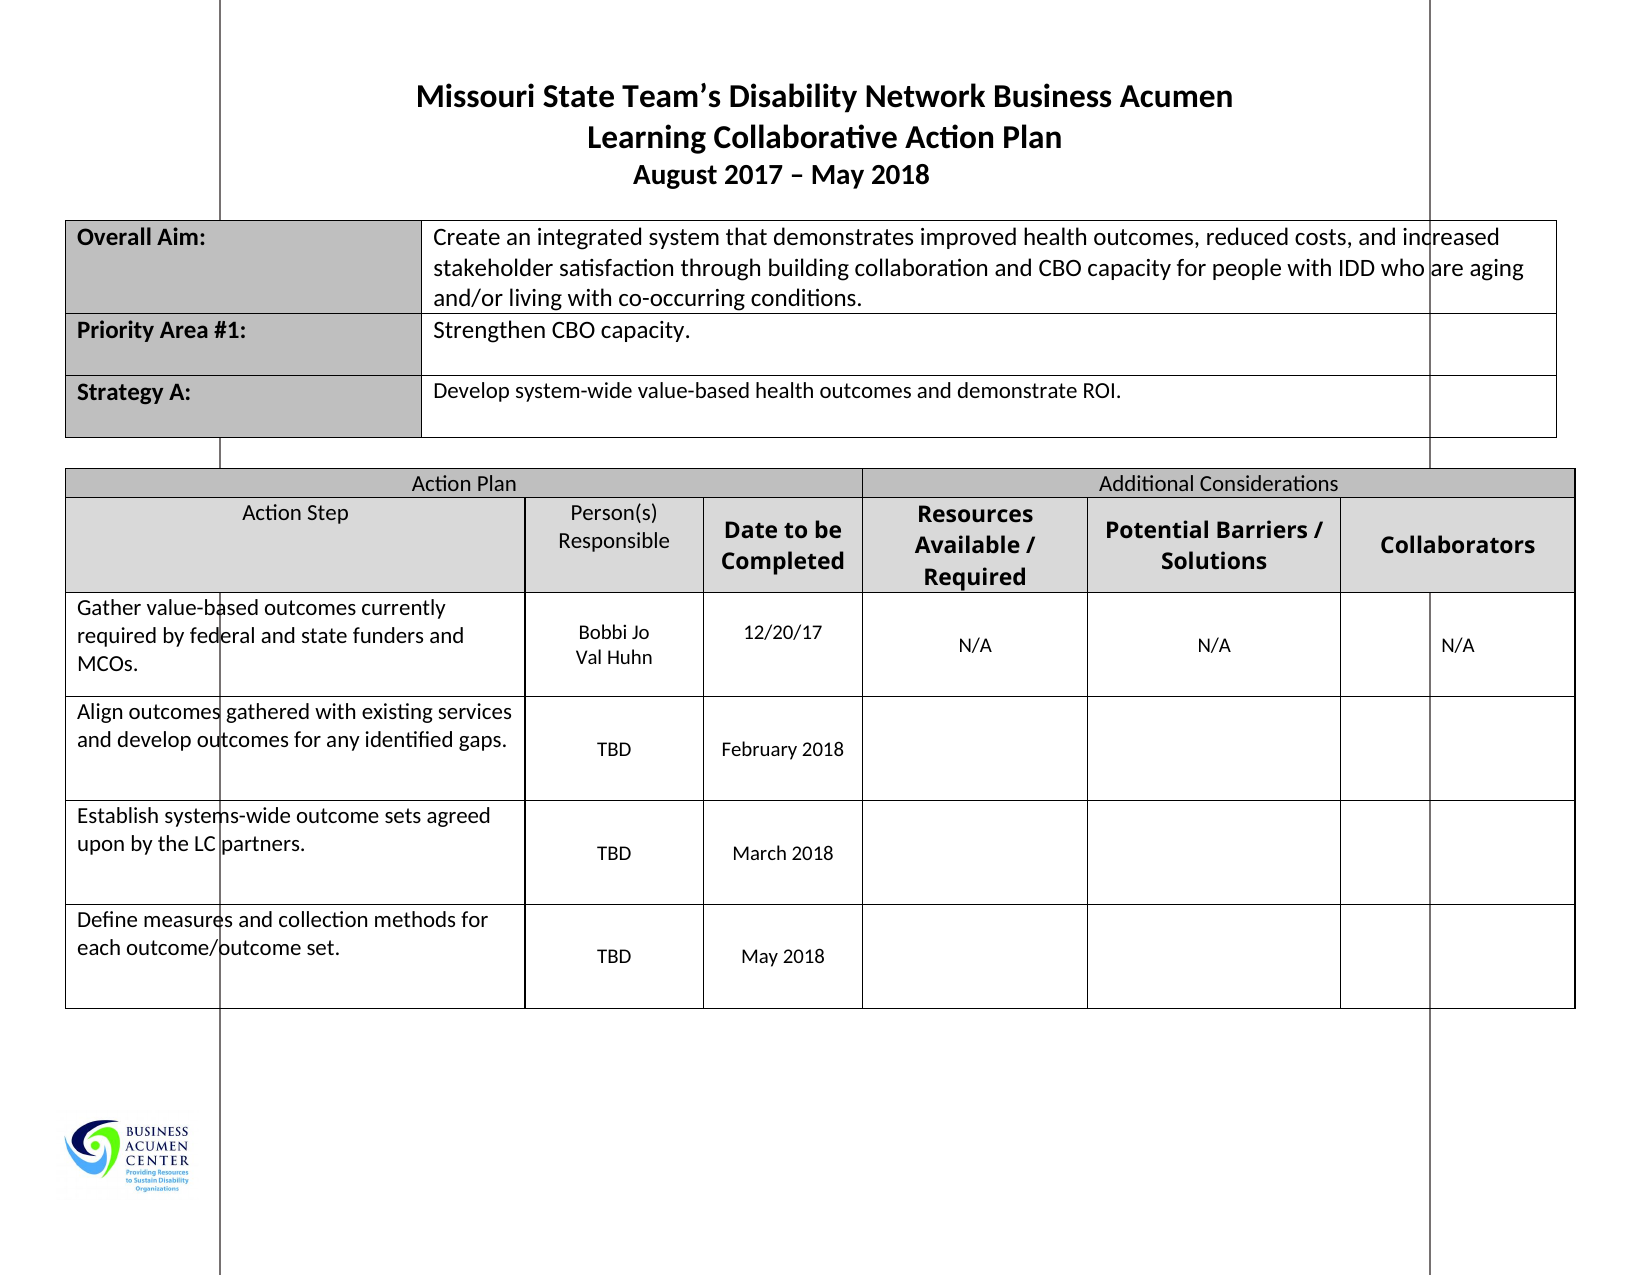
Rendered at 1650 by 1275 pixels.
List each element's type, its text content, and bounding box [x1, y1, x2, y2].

table_cell [1341, 801, 1574, 904]
table_cell Resources Available / Required [863, 498, 1087, 592]
table_cell TBD [526, 801, 703, 904]
table_cell Define measures and collection methods for each outcome/outcome set. [66, 905, 524, 1008]
table_header Create an integrated system that demonstrates improved health outcomes, reduced costs, and increased stakeholder satisfaction through building collaboration and CBO capacity for people with IDD who are aging and/or living with co-occurring conditions. [422, 221, 1556, 313]
table_cell Collaborators [1341, 498, 1574, 592]
table_cell Potential Barriers / Solutions [1088, 498, 1340, 592]
table_cell [1088, 905, 1340, 1008]
table_header Action Plan [66, 469, 862, 497]
table_cell TBD [526, 697, 703, 800]
table_cell [1088, 801, 1340, 904]
table_cell N/A [1088, 593, 1340, 696]
table_cell Develop system-wide value-based health outcomes and demonstrate ROI. [422, 376, 1556, 437]
table_cell [1088, 697, 1340, 800]
table_cell [863, 697, 1087, 800]
table_cell Strengthen CBO capacity. [422, 314, 1556, 375]
table_cell Priority Area #1: [66, 314, 421, 375]
picture [56, 1110, 199, 1200]
table_cell Bobbi Jo Val Huhn [526, 593, 703, 696]
table_header Overall Aim: [66, 221, 421, 313]
table_cell March 2018 [704, 801, 862, 904]
table_header Additional Considerations [863, 469, 1574, 497]
table_cell Gather value-based outcomes currently required by federal and state funders and MCOs. [66, 593, 524, 696]
table_cell [1341, 905, 1574, 1008]
table_cell Align outcomes gathered with existing services and develop outcomes for any identified gaps. [66, 697, 524, 800]
table_cell [863, 905, 1087, 1008]
table_cell Date to be Completed [704, 498, 862, 592]
table_cell February 2018 [704, 697, 862, 800]
table_cell Person(s) Responsible [526, 498, 703, 592]
table_cell 12/20/17 [704, 593, 862, 696]
table_cell Strategy A: [66, 376, 421, 437]
table_cell Action Step [66, 498, 524, 592]
table_cell TBD [526, 905, 703, 1008]
table_cell Establish systems-wide outcome sets agreed upon by the LC partners. [66, 801, 524, 904]
table_cell N/A [863, 593, 1087, 696]
table_cell May 2018 [704, 905, 862, 1008]
table_cell N/A [1341, 593, 1574, 696]
table_cell [1341, 697, 1574, 800]
table_cell [863, 801, 1087, 904]
